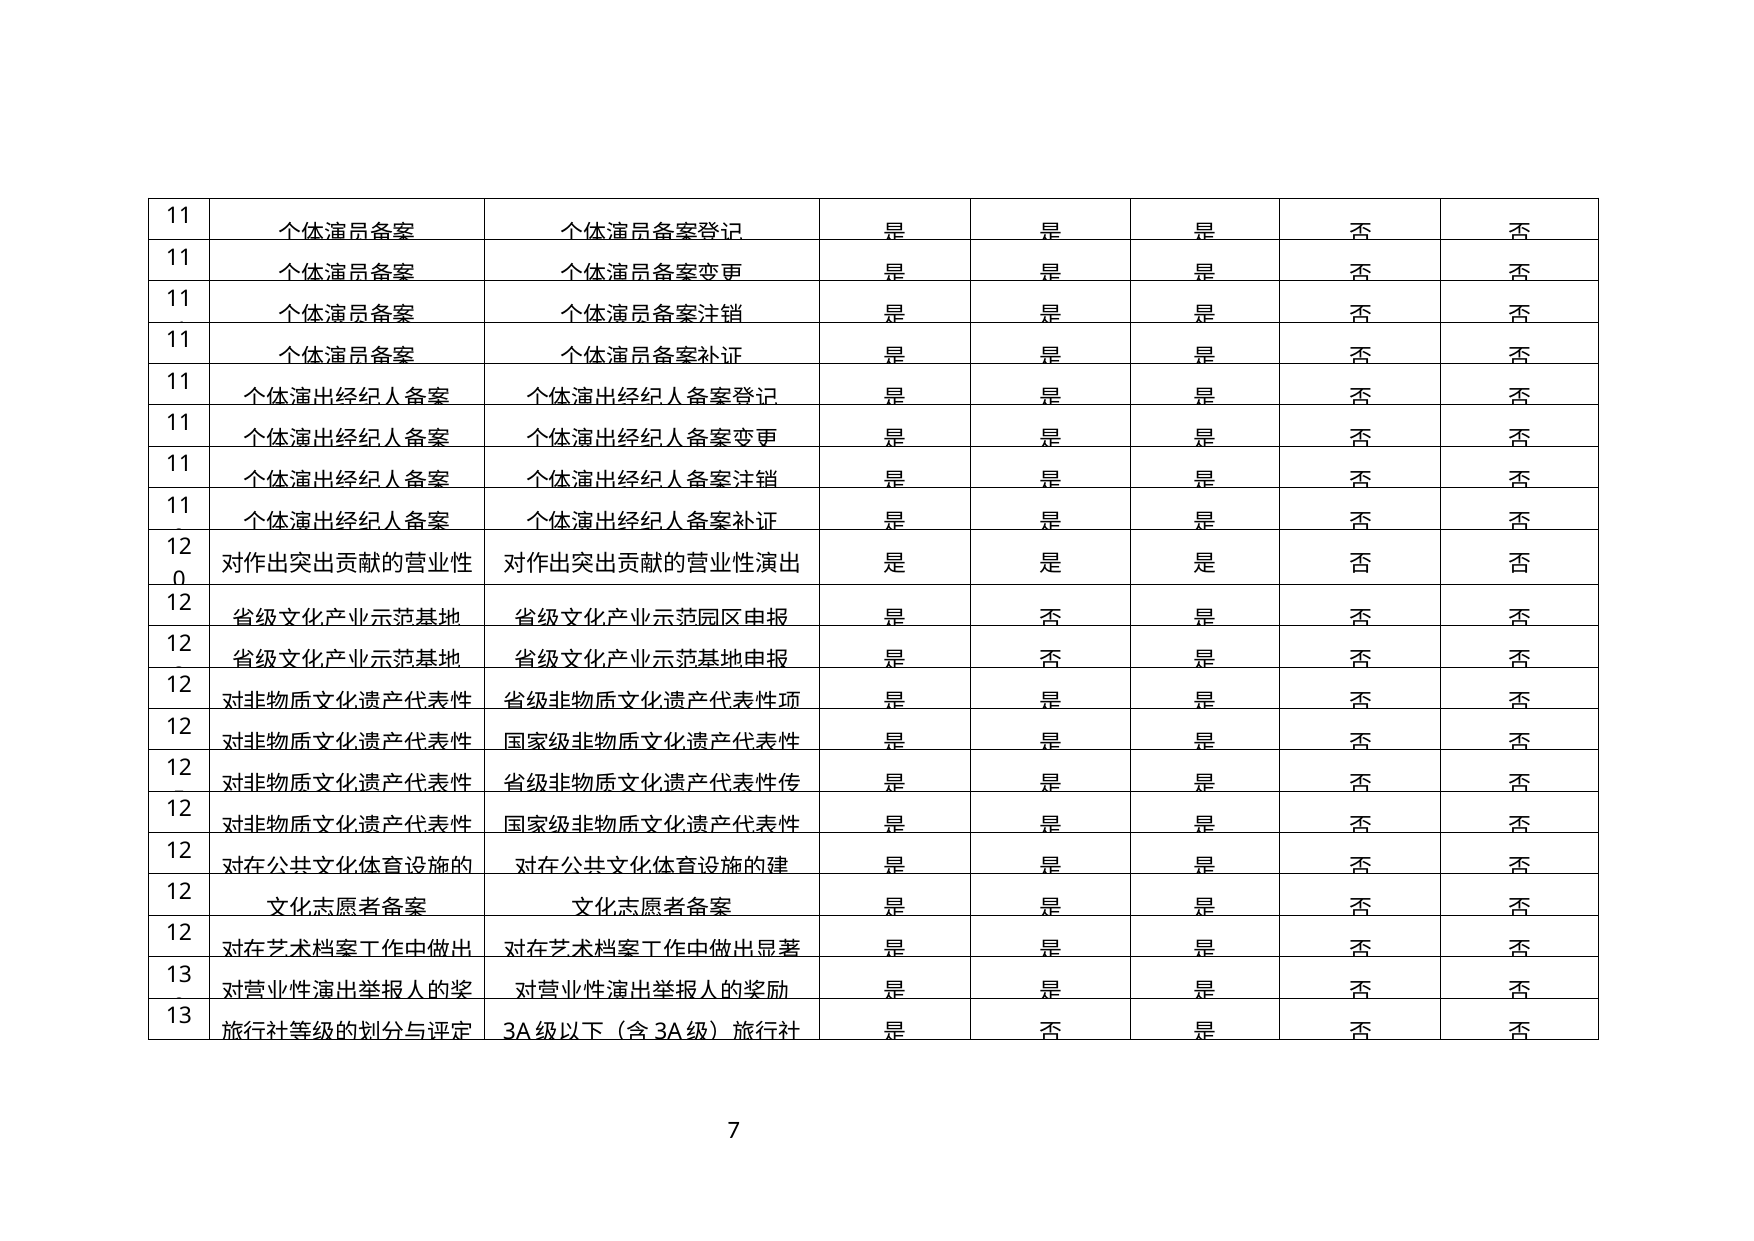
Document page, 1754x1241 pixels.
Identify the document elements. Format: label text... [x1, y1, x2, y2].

table_cell 国家级非物质文化遗产代表性项目的申报 [485, 709, 819, 749]
table_cell 否 [1280, 874, 1440, 915]
table_cell 127 [149, 833, 209, 873]
table_cell 130 [149, 957, 209, 997]
table_cell 是 [971, 488, 1130, 528]
table_cell 对在艺术档案工作中做出显著成绩的单位和个人的表彰和奖励 [485, 916, 819, 956]
table_cell 是 [971, 530, 1130, 584]
table_cell 省级非物质文化遗产代表性项目的申报 [485, 668, 819, 708]
table_cell 是 [820, 364, 970, 404]
table_cell 是 [971, 957, 1130, 997]
table_cell 省级非物质文化遗产代表性传承人的申报 [485, 750, 819, 791]
table_cell 128 [149, 874, 209, 915]
table_cell 是 [1131, 750, 1279, 791]
table_cell 是 [1131, 792, 1279, 832]
table_cell 文化志愿者备案 [485, 874, 819, 915]
table_cell 个体演出经纪人备案登记 [485, 364, 819, 404]
table_cell 是 [1131, 999, 1279, 1039]
table_cell 对非物质文化遗产代表性传承人的组织推荐评审认定 [210, 750, 484, 791]
table_cell 个体演出经纪人备案 [210, 447, 484, 487]
table_cell 否 [1280, 999, 1440, 1039]
table_cell 个体演员备案补证 [485, 323, 819, 363]
table_cell 否 [1280, 240, 1440, 280]
table_cell 是 [971, 750, 1130, 791]
table_cell 对营业性演出举报人的奖励 [485, 957, 819, 997]
table_cell 是 [820, 874, 970, 915]
table_cell 否 [1441, 709, 1598, 749]
table_cell 否 [1280, 488, 1440, 528]
table_cell 省级文化产业示范基地（单位）命名 [210, 626, 484, 667]
table_cell 是 [1131, 709, 1279, 749]
table_cell 122 [149, 626, 209, 667]
table_cell 是 [1131, 447, 1279, 487]
table_cell 是 [971, 323, 1130, 363]
table_cell 个体演出经纪人备案补证 [485, 488, 819, 528]
table_cell 否 [1441, 957, 1598, 997]
table_cell 是 [971, 668, 1130, 708]
table_cell 119 [149, 488, 209, 528]
table_cell 否 [1280, 750, 1440, 791]
table_cell 125 [149, 750, 209, 791]
table_cell 省级文化产业示范基地申报 [485, 626, 819, 667]
table_cell 否 [1441, 626, 1598, 667]
table_cell 个体演出经纪人备案 [210, 488, 484, 528]
table_cell 个体演员备案注销 [485, 281, 819, 322]
table_cell 否 [1441, 750, 1598, 791]
table_cell 对在公共文化体育设施的建设、管理和保护工作中做出突出贡献的单位和个人给予奖励 [210, 833, 484, 873]
table_cell 是 [971, 281, 1130, 322]
table_cell 个体演员备案 [210, 199, 484, 239]
table_cell 省级文化产业示范基地（单位）命名 [210, 585, 484, 625]
table_cell 否 [1280, 364, 1440, 404]
table_cell 否 [971, 999, 1130, 1039]
table_cell 123 [149, 668, 209, 708]
table_cell 是 [820, 447, 970, 487]
table_cell 3A级以下（含3A级）旅行社评定 [485, 999, 819, 1039]
table_cell 112 [149, 199, 209, 239]
table_cell 对非物质文化遗产代表性项目的组织推荐评审认定 [210, 709, 484, 749]
table_cell 114 [149, 281, 209, 322]
table_cell 是 [820, 281, 970, 322]
table_cell 否 [1280, 323, 1440, 363]
table_cell 是 [820, 530, 970, 584]
table_cell 是 [971, 447, 1130, 487]
table_cell 是 [820, 405, 970, 446]
table_cell 是 [820, 750, 970, 791]
table_cell 是 [1131, 530, 1279, 584]
table_cell 否 [1441, 447, 1598, 487]
table_cell 是 [820, 668, 970, 708]
table_cell 是 [820, 999, 970, 1039]
table_cell 是 [971, 792, 1130, 832]
table_cell 是 [971, 240, 1130, 280]
table_cell 个体演员备案登记 [485, 199, 819, 239]
table_cell 115 [149, 323, 209, 363]
table_cell 131 [149, 999, 209, 1039]
table_cell 否 [1280, 833, 1440, 873]
table_cell 否 [1441, 405, 1598, 446]
table_cell 是 [1131, 916, 1279, 956]
table_cell 旅行社等级的划分与评定 [210, 999, 484, 1039]
table_cell 对非物质文化遗产代表性传承人的组织推荐评审认定 [210, 792, 484, 832]
table_cell 是 [820, 240, 970, 280]
table_cell 124 [149, 709, 209, 749]
table_cell 是 [1131, 240, 1279, 280]
table_cell 113 [149, 240, 209, 280]
table_cell 个体演出经纪人备案 [210, 405, 484, 446]
table_cell 是 [971, 709, 1130, 749]
table_cell 否 [1441, 585, 1598, 625]
table_cell 个体演员备案 [210, 323, 484, 363]
table_cell 是 [971, 916, 1130, 956]
table_cell 否 [1441, 916, 1598, 956]
table_cell 否 [971, 585, 1130, 625]
table_cell 是 [820, 488, 970, 528]
table_cell 否 [1441, 792, 1598, 832]
table_cell 是 [1131, 364, 1279, 404]
table_cell 否 [1280, 281, 1440, 322]
table_cell 否 [1280, 957, 1440, 997]
table_cell 对作出突出贡献的营业性演出社会义务监督员的表彰 [485, 530, 819, 584]
table_cell 否 [1280, 668, 1440, 708]
table_cell 是 [1131, 488, 1279, 528]
table_cell 是 [820, 957, 970, 997]
table_cell 个体演出经纪人备案注销 [485, 447, 819, 487]
table_cell 个体演员备案 [210, 281, 484, 322]
table_cell 否 [1441, 199, 1598, 239]
table_cell 是 [1131, 585, 1279, 625]
table_cell 个体演员备案变更 [485, 240, 819, 280]
table_cell 否 [1441, 323, 1598, 363]
table_cell 是 [971, 874, 1130, 915]
table_cell 117 [149, 405, 209, 446]
table_cell 否 [1280, 530, 1440, 584]
table_cell 否 [1441, 999, 1598, 1039]
table_cell 对营业性演出举报人的奖励 [210, 957, 484, 997]
table_cell 文化志愿者备案 [210, 874, 484, 915]
table_cell 否 [1280, 585, 1440, 625]
table_cell 是 [971, 405, 1130, 446]
table_cell 126 [149, 792, 209, 832]
table_cell 否 [1441, 874, 1598, 915]
table_cell 是 [1131, 957, 1279, 997]
table_cell 是 [820, 792, 970, 832]
table_cell 个体演出经纪人备案变更 [485, 405, 819, 446]
table_cell 是 [820, 323, 970, 363]
table_cell 否 [971, 626, 1130, 667]
table_cell 是 [1131, 281, 1279, 322]
table_cell 省级文化产业示范园区申报 [485, 585, 819, 625]
table_cell 是 [820, 585, 970, 625]
table_cell 否 [1280, 709, 1440, 749]
table_cell 是 [820, 916, 970, 956]
table_cell 否 [1280, 626, 1440, 667]
table_cell 是 [1131, 199, 1279, 239]
table_cell 否 [1441, 364, 1598, 404]
table_cell 否 [1280, 916, 1440, 956]
table_cell 否 [1280, 447, 1440, 487]
table_cell 否 [1280, 792, 1440, 832]
table_cell 否 [1441, 668, 1598, 708]
table_cell 是 [1131, 405, 1279, 446]
table_cell 否 [1280, 405, 1440, 446]
table_cell 否 [1441, 833, 1598, 873]
table_cell 是 [820, 199, 970, 239]
table_cell 否 [1280, 199, 1440, 239]
table_cell 是 [1131, 323, 1279, 363]
table_cell 对作出突出贡献的营业性演出社会义务监督员的表彰 [210, 530, 484, 584]
table_cell 是 [820, 833, 970, 873]
table_cell 129 [149, 916, 209, 956]
table_cell 是 [820, 709, 970, 749]
table_cell 个体演出经纪人备案 [210, 364, 484, 404]
table_cell 国家级非物质文化遗产代表性传承人的申报 [485, 792, 819, 832]
table_cell 是 [1131, 874, 1279, 915]
table_cell 121 [149, 585, 209, 625]
table_cell 否 [1441, 488, 1598, 528]
table_cell 个体演员备案 [210, 240, 484, 280]
table_cell 是 [1131, 833, 1279, 873]
table_cell 对非物质文化遗产代表性项目的组织推荐评审认定 [210, 668, 484, 708]
table_cell 是 [971, 833, 1130, 873]
table_cell 是 [1131, 626, 1279, 667]
table_cell 是 [1131, 668, 1279, 708]
table_cell 是 [971, 199, 1130, 239]
table_cell 118 [149, 447, 209, 487]
table_cell 否 [1441, 530, 1598, 584]
table_cell 否 [1441, 281, 1598, 322]
table_cell 对在艺术档案工作中做出显著成绩的单位和个人的表彰和奖励 [210, 916, 484, 956]
table_cell 对在公共文化体育设施的建设、管理和保护工作中作出突出贡献的单位和个人给予奖励 [485, 833, 819, 873]
table_cell 否 [1441, 240, 1598, 280]
table_cell 是 [971, 364, 1130, 404]
table_cell 120 [149, 530, 209, 584]
table_cell 116 [149, 364, 209, 404]
table_cell 是 [820, 626, 970, 667]
